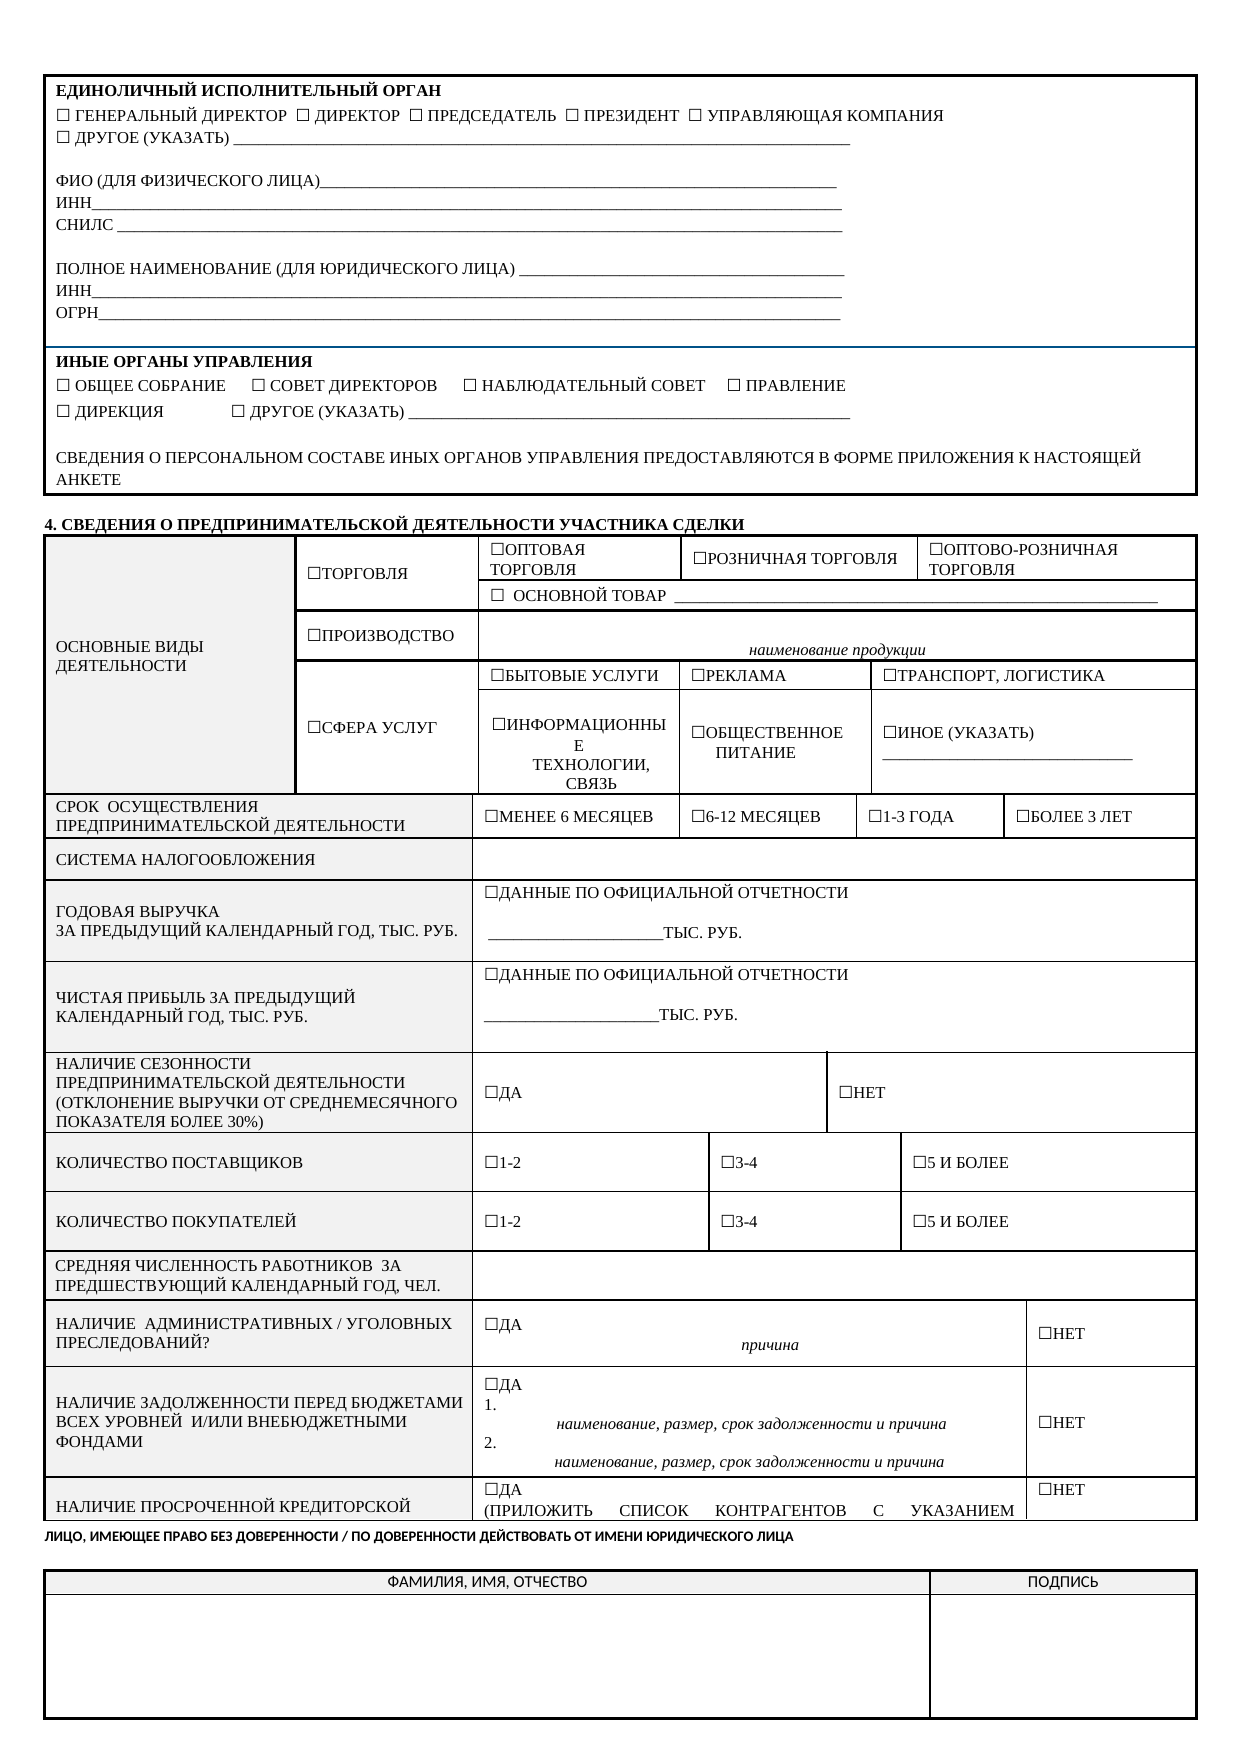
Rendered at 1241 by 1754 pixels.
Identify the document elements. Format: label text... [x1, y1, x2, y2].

table_cell данные по официальной отчетности _____________________ТЫС. РУБ. [473, 881, 1195, 961]
table_cell 1-2 [473, 1133, 708, 1191]
table_header Оптово-розничная торговля [918, 537, 1195, 579]
table_cell наличие сезонности предпринимательской деятельности (отклонение выручки от среднемесячного показателя более 30%) [46, 1053, 472, 1132]
table_cell Количество покупателей [46, 1192, 472, 1250]
table_cell ☐сфера услуг [297, 662, 478, 793]
table_cell информационные технологии, связь [479, 690, 679, 793]
table_cell [473, 839, 1195, 879]
table_cell ☐Транспорт, логистика [872, 662, 1195, 688]
table_cell менее 6 месяцев [473, 795, 679, 837]
table_cell данные по официальной отчетности _____________________ТЫС. РУБ. [473, 962, 1195, 1051]
table_cell 1-3 года [857, 795, 1003, 837]
table_cell да 1. наименование, размер, срок задолженности и причина 2. наименование, размер, срок задолженности и причина [473, 1367, 1026, 1476]
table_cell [473, 1478, 1026, 1519]
table_cell Система налогообложения [46, 839, 472, 879]
table_cell Общественное питание [680, 690, 871, 793]
table_cell иное (указать) ______________________________ [872, 690, 1195, 793]
table_cell да [473, 1053, 826, 1132]
table_cell нет [828, 1053, 1195, 1132]
table_cell срок осуществления предпринимательской деятельности [46, 795, 472, 837]
table_cell 5 и более [902, 1192, 1195, 1250]
table_cell ИНЫЕ ОРГАНЫ УПРАВЛЕНИЯ ОБЩЕЕ СОБРАНИЕ СОВЕТ ДИРЕКТОРОВ НАБЛЮДАТЕЛЬНЫЙ СОВЕТ ПРАВЛЕНИЕ ДИРЕКЦИЯ ДРУГОЕ (УКАЗАТЬ) _____________________________________________________ СВЕДЕНИЯ О ПЕРСОНАЛЬНОМ СОСТАВЕ ИНЫХ ОРГАНОВ УПРАВЛЕНИЯ ПРЕДОСТАВЛЯЮТСЯ В ФОРМЕ ПРИЛОЖЕНИЯ К НАСТОЯЩЕЙ АНКЕТЕ [46, 348, 1195, 493]
table_cell Годовая выручка за предыдущий календарный год, тыс. руб. [46, 881, 472, 961]
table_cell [46, 1478, 472, 1519]
table_header ЕДИНОЛИЧНЫЙ ИСПОЛНИТЕЛЬНЫЙ ОРГАН ГЕНЕРАЛЬНЫЙ ДИРЕКТОР ДИРЕКТОР ПРЕДСЕДАТЕЛЬ ПРЕЗИДЕНТ УПРАВЛЯЮЩАЯ КОМПАНИЯ ДРУГОЕ (УКАЗАТЬ) __________________________________________________________________________ ФИО (ДЛЯ ФИЗИЧЕСКОГО ЛИЦА)______________________________________________________________ ИНН__________________________________________________________________________________________ СНИЛС _______________________________________________________________________________________ ПОЛНОЕ НАИМЕНОВАНИЕ (ДЛЯ ЮРИДИЧЕСКОГО ЛИЦА) _______________________________________ ИНН__________________________________________________________________________________________ ОГРН_________________________________________________________________________________________ [46, 77, 1195, 346]
table_cell более 3 лет [1005, 795, 1195, 837]
table_cell нет [1027, 1478, 1195, 1519]
table_cell да причина [473, 1301, 1026, 1366]
table_cell Бытовые услуги [479, 662, 679, 688]
table_cell нет [1027, 1367, 1195, 1476]
table_cell 5 и более [902, 1133, 1195, 1191]
table_cell 1-2 [473, 1192, 708, 1250]
table_cell производство [297, 612, 478, 659]
table_header Оптовая торговля [479, 537, 680, 579]
table_cell Реклама [680, 662, 870, 688]
table_cell 3-4 [710, 1192, 900, 1250]
table_cell наименование продукции [479, 612, 1195, 659]
table_cell Средняя численность работников за предшествующий календарный год, чел. [46, 1252, 472, 1299]
table_cell 6-12 месяцев [680, 795, 856, 837]
table_cell нет [1027, 1301, 1195, 1366]
table_cell основной товар __________________________________________________________ [479, 581, 1195, 609]
table_cell наличие административных / уголовных преследований? [46, 1301, 472, 1366]
table_header основные виды деятельности [46, 537, 294, 793]
table_cell Наличие задолженности перед бюджетами всех уровней и/или внебюджетными фондами [46, 1367, 472, 1476]
text 4. Сведения о предпринимательской деятельности УЧАСТНИКА СДЕЛКИ [44, 515, 1181, 534]
table_cell Количество поставщиков [46, 1133, 472, 1191]
table_header торговля [297, 537, 478, 609]
table_cell 3-4 [710, 1133, 900, 1191]
table_cell чистая прибыль за предыдущий календарный год, тыс. руб. [46, 962, 472, 1051]
table_header Розничная торговля [682, 537, 917, 579]
table_cell [473, 1252, 1195, 1299]
